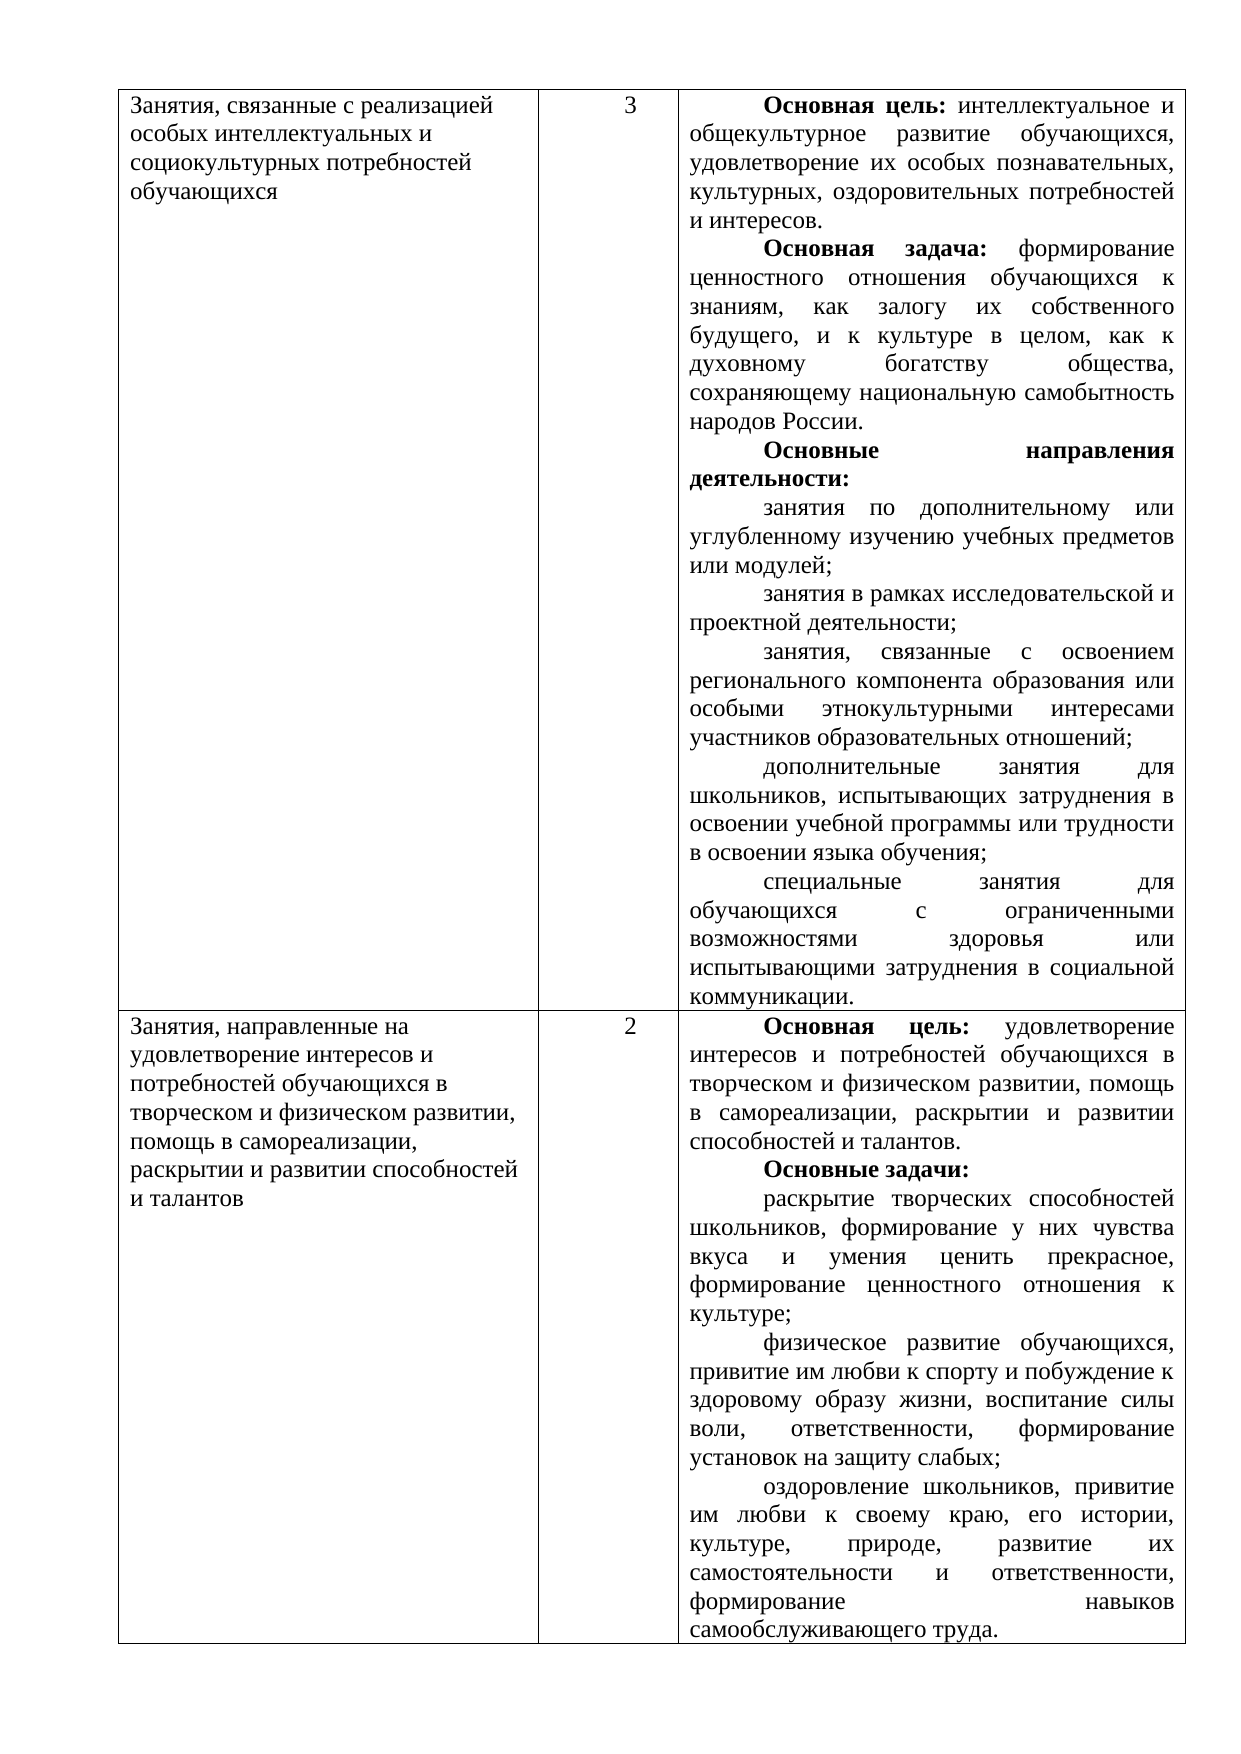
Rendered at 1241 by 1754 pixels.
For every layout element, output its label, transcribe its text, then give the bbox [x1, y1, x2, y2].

table_cell Основная цель: интеллектуальное и общекультурное развитие обучающихся, удовлетворение их особых познавательных, культурных, оздоровительных потребностей и интересов. Основная задача: формирование ценностного отношения обучающихся к знаниям, как залогу их собственного будущего, и к культуре в целом, как к духовному богатству общества, сохраняющему национальную самобытность народов России. Основные направления деятельности: занятия по дополнительному или углубленному изучению учебных предметов или модулей; занятия в рамках исследовательской и проектной деятельности; занятия, связанные с освоением регионального компонента образования или особыми этнокультурными интересами участников образовательных отношений; дополнительные занятия для школьников, испытывающих затруднения в освоении учебной программы или трудности в освоении языка обучения; специальные занятия для обучающихся с ограниченными возможностями здоровья или испытывающими затруднения в социальной коммуникации. [679, 90, 1185, 1010]
table_cell Занятия, связанные с реализацией особых интеллектуальных и социокультурных потребностей обучающихся [119, 90, 538, 1010]
table_cell 2 [539, 1011, 678, 1643]
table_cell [679, 1011, 1185, 1643]
table_cell 3 [539, 90, 678, 1010]
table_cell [119, 1011, 538, 1643]
